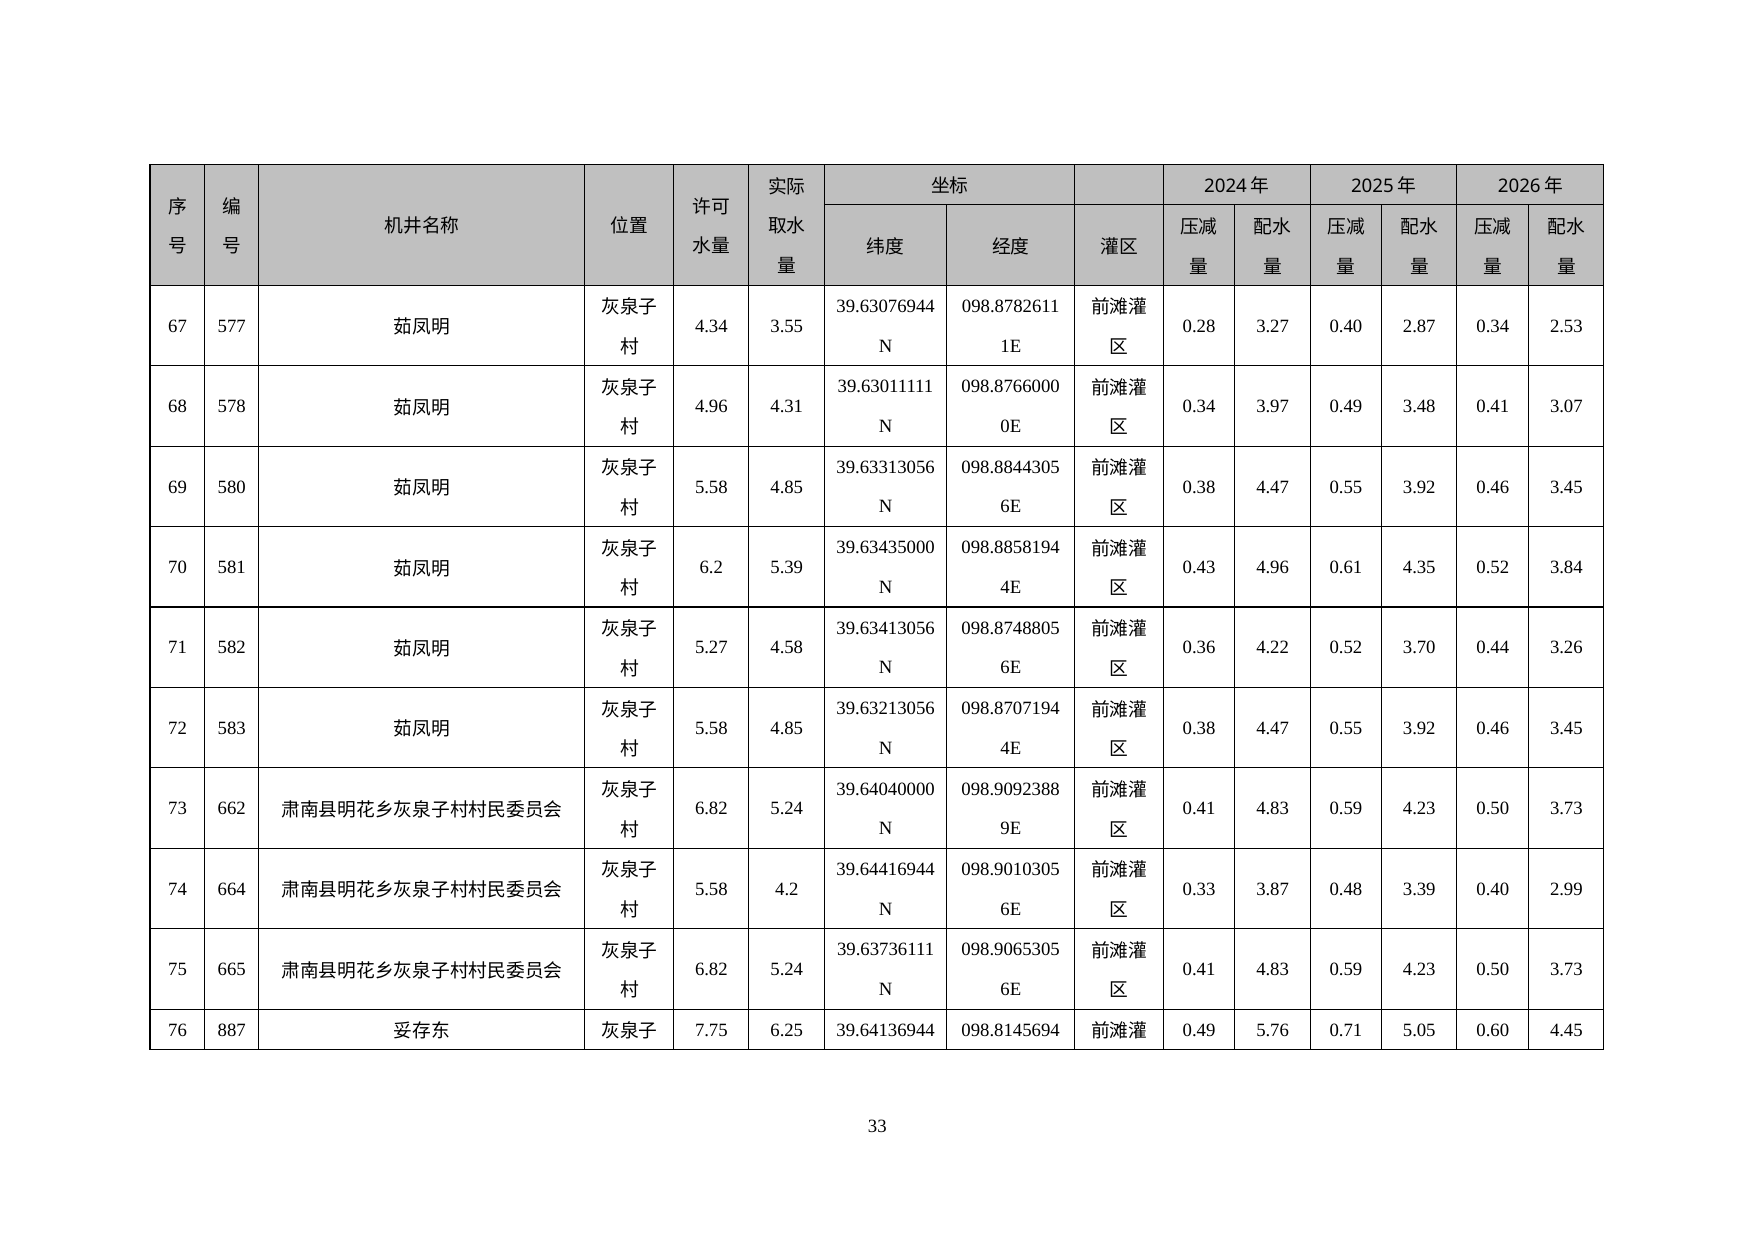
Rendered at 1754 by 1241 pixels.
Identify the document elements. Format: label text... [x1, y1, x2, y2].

table_cell 前滩灌区 [1075, 849, 1163, 928]
table_cell 配水量 [1529, 205, 1603, 285]
table_cell 0.55 [1311, 688, 1381, 767]
table_cell 0.28 [1164, 286, 1234, 365]
table_cell 5.05 [1382, 1010, 1456, 1049]
table_cell 4.85 [749, 447, 824, 526]
table_cell 3.48 [1382, 366, 1456, 446]
table_cell 580 [205, 447, 258, 526]
table_cell 5.58 [674, 447, 748, 526]
table_cell 灰泉子村 [585, 608, 673, 687]
table_cell 3.26 [1529, 608, 1603, 687]
table_cell 4.83 [1235, 768, 1310, 848]
table_cell 压减量 [1311, 205, 1381, 285]
table_cell 4.23 [1382, 768, 1456, 848]
table_cell 75 [151, 929, 204, 1008]
table_cell 压减量 [1457, 205, 1528, 285]
table_cell 2.87 [1382, 286, 1456, 365]
table_cell 0.50 [1457, 929, 1528, 1008]
table_cell 71 [151, 608, 204, 687]
table_header 许可 水量 [674, 165, 748, 285]
table_cell 098.90653056E [947, 929, 1074, 1008]
table_cell 配水量 [1235, 205, 1310, 285]
table_cell 茹凤明 [259, 608, 584, 687]
table_cell 098.81456944E [947, 1010, 1074, 1049]
table_cell 0.71 [1311, 1010, 1381, 1049]
table_cell 4.58 [749, 608, 824, 687]
table_cell 压减量 [1164, 205, 1234, 285]
table_cell 前滩灌区 [1075, 929, 1163, 1008]
table_cell 灰泉子村 [585, 286, 673, 365]
table_header 2025年 [1311, 165, 1456, 204]
table_cell 0.41 [1164, 768, 1234, 848]
table_cell 4.47 [1235, 688, 1310, 767]
table_cell 前滩灌区 [1075, 768, 1163, 848]
table_cell 配水量 [1382, 205, 1456, 285]
table_cell 0.60 [1457, 1010, 1528, 1049]
table_header 机井名称 [259, 165, 584, 285]
table_header 实际 取水量 [749, 165, 824, 285]
table_cell 0.43 [1164, 527, 1234, 606]
table_cell 0.61 [1311, 527, 1381, 606]
table_cell 灰泉子村 [585, 366, 673, 446]
table_cell 3.73 [1529, 929, 1603, 1008]
table_cell 887 [205, 1010, 258, 1049]
table_cell 6.82 [674, 768, 748, 848]
table_cell 肃南县明花乡灰泉子村村民委员会 [259, 849, 584, 928]
table_header 2024年 [1164, 165, 1310, 204]
table_cell 0.46 [1457, 447, 1528, 526]
table_cell 3.87 [1235, 849, 1310, 928]
table_cell 098.87488056E [947, 608, 1074, 687]
table_cell 4.31 [749, 366, 824, 446]
table_cell 3.92 [1382, 688, 1456, 767]
table_cell 098.87660000E [947, 366, 1074, 446]
table_cell 7.75 [674, 1010, 748, 1049]
table_header 编号 [205, 165, 258, 285]
table_cell 4.45 [1529, 1010, 1603, 1049]
table_cell 前滩灌区 [1075, 366, 1163, 446]
table_cell 39.63213056N [825, 688, 946, 767]
table_cell 0.34 [1457, 286, 1528, 365]
table_cell 0.36 [1164, 608, 1234, 687]
table_cell 4.83 [1235, 929, 1310, 1008]
table_cell 灰泉子村 [585, 1010, 673, 1049]
table_cell 39.63435000N [825, 527, 946, 606]
table_cell 098.87826111E [947, 286, 1074, 365]
table_cell 74 [151, 849, 204, 928]
table_cell 0.49 [1311, 366, 1381, 446]
table_cell 4.35 [1382, 527, 1456, 606]
table_cell 581 [205, 527, 258, 606]
table_cell 5.58 [674, 688, 748, 767]
table_cell 0.46 [1457, 688, 1528, 767]
table_cell 茹凤明 [259, 366, 584, 446]
table_cell 098.90103056E [947, 849, 1074, 928]
table_cell 妥存东 [259, 1010, 584, 1049]
table_cell 灰泉子村 [585, 768, 673, 848]
table_cell 纬度 [825, 205, 946, 285]
table_cell 39.64136944N [825, 1010, 946, 1049]
table_cell 39.63736111N [825, 929, 946, 1008]
table_cell 茹凤明 [259, 688, 584, 767]
table_cell 3.84 [1529, 527, 1603, 606]
table_cell 5.24 [749, 768, 824, 848]
table_cell 3.97 [1235, 366, 1310, 446]
table_cell 前滩灌区 [1075, 447, 1163, 526]
table_cell 662 [205, 768, 258, 848]
table_cell 3.73 [1529, 768, 1603, 848]
table_cell 098.88581944E [947, 527, 1074, 606]
table_cell 3.07 [1529, 366, 1603, 446]
table_cell 3.39 [1382, 849, 1456, 928]
table_cell 0.52 [1311, 608, 1381, 687]
table_cell 前滩灌区 [1075, 286, 1163, 365]
table_cell 灰泉子村 [585, 688, 673, 767]
table_cell 39.63076944N [825, 286, 946, 365]
table_header [1075, 165, 1163, 204]
table_cell 经度 [947, 205, 1074, 285]
table_cell 4.96 [1235, 527, 1310, 606]
table_cell 582 [205, 608, 258, 687]
table_cell 灰泉子村 [585, 929, 673, 1008]
table_cell 3.45 [1529, 447, 1603, 526]
table_cell 3.45 [1529, 688, 1603, 767]
table_header 坐标 [825, 165, 1074, 204]
table_cell 0.41 [1164, 929, 1234, 1008]
table_cell 4.2 [749, 849, 824, 928]
table_cell 5.76 [1235, 1010, 1310, 1049]
table_cell 灰泉子村 [585, 849, 673, 928]
table_cell 灰泉子村 [585, 527, 673, 606]
table_cell 4.47 [1235, 447, 1310, 526]
table_cell 0.59 [1311, 768, 1381, 848]
table_cell 0.50 [1457, 768, 1528, 848]
table_cell 茹凤明 [259, 527, 584, 606]
table_cell 0.41 [1457, 366, 1528, 446]
table_header 序号 [151, 165, 204, 285]
table_cell 70 [151, 527, 204, 606]
table_cell 5.58 [674, 849, 748, 928]
table_cell 0.40 [1311, 286, 1381, 365]
table_cell 39.64040000N [825, 768, 946, 848]
table_header 位置 [585, 165, 673, 285]
table_cell 2.99 [1529, 849, 1603, 928]
table_cell 肃南县明花乡灰泉子村村民委员会 [259, 929, 584, 1008]
table_cell 578 [205, 366, 258, 446]
table_cell 69 [151, 447, 204, 526]
table_cell 灰泉子村 [585, 447, 673, 526]
table_cell 2.53 [1529, 286, 1603, 365]
table_cell 4.34 [674, 286, 748, 365]
table_cell 6.2 [674, 527, 748, 606]
table_cell 0.48 [1311, 849, 1381, 928]
table_cell 39.63313056N [825, 447, 946, 526]
table_cell 5.24 [749, 929, 824, 1008]
table_cell 4.85 [749, 688, 824, 767]
table_cell 茹凤明 [259, 447, 584, 526]
table_cell 灌区 [1075, 205, 1163, 285]
table_cell 0.55 [1311, 447, 1381, 526]
table_cell 39.64416944N [825, 849, 946, 928]
table_cell 0.40 [1457, 849, 1528, 928]
table_cell 前滩灌区 [1075, 1010, 1163, 1049]
table_cell 0.33 [1164, 849, 1234, 928]
table_cell 茹凤明 [259, 286, 584, 365]
table_cell 3.92 [1382, 447, 1456, 526]
table_cell 肃南县明花乡灰泉子村村民委员会 [259, 768, 584, 848]
table_cell 4.96 [674, 366, 748, 446]
table_cell 0.38 [1164, 688, 1234, 767]
table_cell 098.87071944E [947, 688, 1074, 767]
table_cell 0.49 [1164, 1010, 1234, 1049]
table_cell 68 [151, 366, 204, 446]
table_cell 73 [151, 768, 204, 848]
table_cell 3.27 [1235, 286, 1310, 365]
table_cell 6.82 [674, 929, 748, 1008]
table_cell 6.25 [749, 1010, 824, 1049]
table_cell 72 [151, 688, 204, 767]
table_cell 583 [205, 688, 258, 767]
table_cell 098.90923889E [947, 768, 1074, 848]
table_cell 39.63413056N [825, 608, 946, 687]
table_cell 76 [151, 1010, 204, 1049]
table_cell 0.34 [1164, 366, 1234, 446]
table_cell 5.27 [674, 608, 748, 687]
table_cell 3.55 [749, 286, 824, 365]
table_cell 0.52 [1457, 527, 1528, 606]
table_cell 3.70 [1382, 608, 1456, 687]
table_cell 577 [205, 286, 258, 365]
table_cell 098.88443056E [947, 447, 1074, 526]
table_cell 前滩灌区 [1075, 527, 1163, 606]
table_cell 67 [151, 286, 204, 365]
table_cell 664 [205, 849, 258, 928]
table_cell 4.23 [1382, 929, 1456, 1008]
table_cell 前滩灌区 [1075, 608, 1163, 687]
table_cell 0.44 [1457, 608, 1528, 687]
table_header 2026年 [1457, 165, 1603, 204]
table_cell 0.59 [1311, 929, 1381, 1008]
table_cell 4.22 [1235, 608, 1310, 687]
table_cell 665 [205, 929, 258, 1008]
table_cell 0.38 [1164, 447, 1234, 526]
table_cell 39.63011111N [825, 366, 946, 446]
table_cell 5.39 [749, 527, 824, 606]
table_cell 前滩灌区 [1075, 688, 1163, 767]
